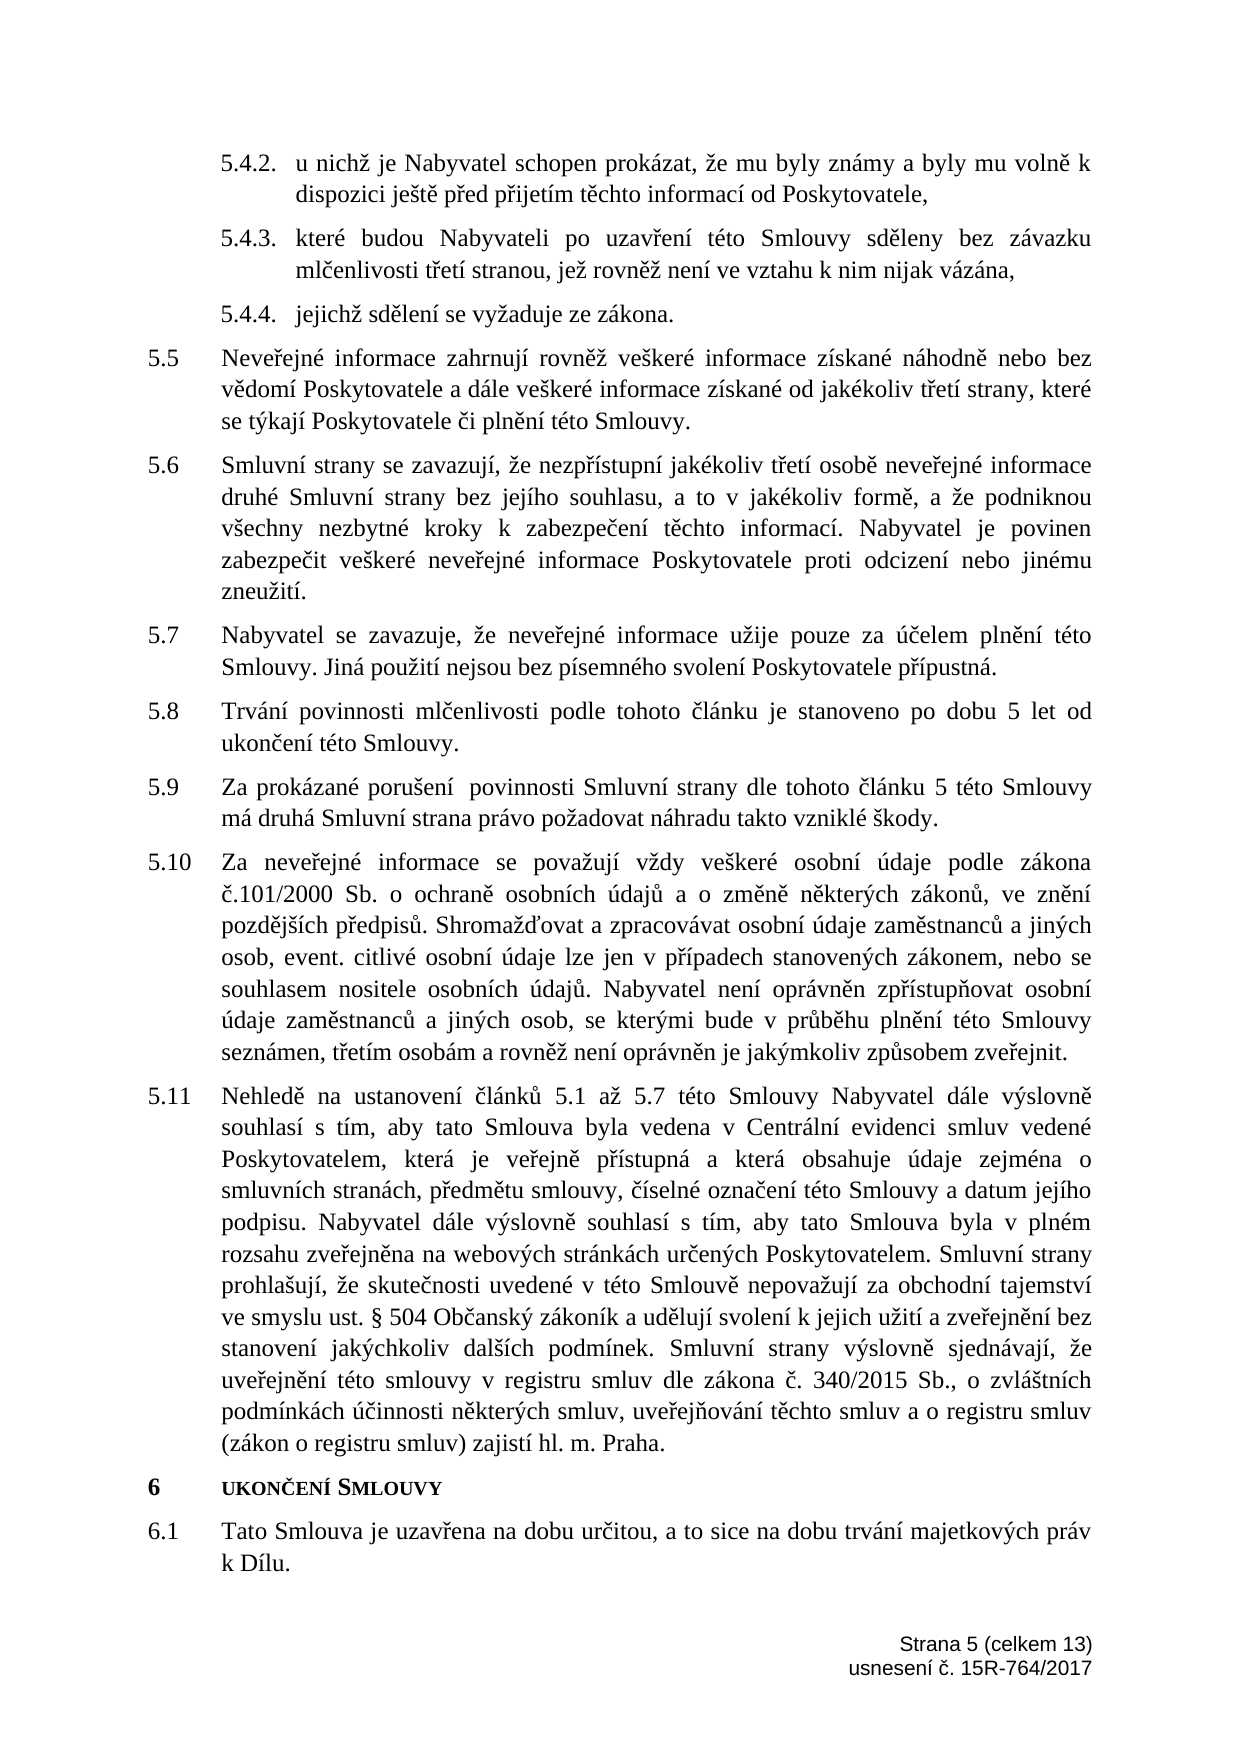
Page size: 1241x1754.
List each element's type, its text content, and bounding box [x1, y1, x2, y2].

list u nichž je Nabyvatel schopen prokázat, že mu byly známy a byly mu volně k dispozici ještě před přijetím těchto informací od Poskytovatele, [220, 148, 1092, 208]
list Za prokázané porušení povinnosti Smluvní strany dle tohoto článku 5 této Smlouvy má druhá Smluvní strana právo požadovat náhradu takto vzniklé škody. [148, 772, 1092, 832]
list Nehledě na ustanovení článků 5.1 až 5.7 této Smlouvy Nabyvatel dále výslovně souhlasí s tím, aby tato Smlouva byla vedena v Centrální evidenci smluv vedené Poskytovatelem, která je veřejně přístupná a která obsahuje údaje zejména o smluvních stranách, předmětu smlouvy, číselné označení této Smlouvy a datum jejího podpisu. Nabyvatel dále výslovně souhlasí s tím, aby tato Smlouva byla v plném rozsahu zveřejněna na webových stránkách určených Poskytovatelem. Smluvní strany prohlašují, že skutečnosti uvedené v této Smlouvě nepovažují za obchodní tajemství ve smyslu ust. § 504 Občanský zákoník a udělují svolení k jejich užití a zveřejnění bez stanovení jakýchkoliv dalších podmínek. Smluvní strany výslovně sjednávají, že uveřejnění této smlouvy v registru smluv dle zákona č. 340/2015 Sb., o zvláštních podmínkách účinnosti některých smluv, uveřejňování těchto smluv a o registru smluv (zákon o registru smluv) zajistí hl. m. Praha. [148, 1081, 1092, 1457]
list Nabyvatel se zavazuje, že neveřejné informace užije pouze za účelem plnění této Smlouvy. Jiná použití nejsou bez písemného svolení Poskytovatele přípustná. [148, 621, 1092, 681]
list Trvání povinnosti mlčenlivosti podle tohoto článku je stanoveno po dobu 5 let od ukončení této Smlouvy. [148, 696, 1092, 756]
list Smluvní strany se zavazují, že nezpřístupní jakékoliv třetí osobě neveřejné informace druhé Smluvní strany bez jejího souhlasu, a to v jakékoliv formě, a že podniknou všechny nezbytné kroky k zabezpečení těchto informací. Nabyvatel je povinen zabezpečit veškeré neveřejné informace Poskytovatele proti odcizení nebo jinému zneužití. [148, 450, 1092, 605]
list které budou Nabyvateli po uzavření této Smlouvy sděleny bez závazku mlčenlivosti třetí stranou, jež rovněž není ve vztahu k nim nijak vázána, [220, 223, 1092, 284]
list Neveřejné informace zahrnují rovněž veškeré informace získané náhodně nebo bez vědomí Poskytovatele a dále veškeré informace získané od jakékoliv třetí strany, které se týkají Poskytovatele či plnění této Smlouvy. [148, 343, 1092, 435]
list Za neveřejné informace se považují vždy veškeré osobní údaje podle zákona č.101/2000 Sb. o ochraně osobních údajů a o změně některých zákonů, ve znění pozdějších předpisů. Shromažďovat a zpracovávat osobní údaje zaměstnanců a jiných osob, event. citlivé osobní údaje lze jen v případech stanovených zákonem, nebo se souhlasem nositele osobních údajů. Nabyvatel není oprávněn zpřístupňovat osobní údaje zaměstnanců a jiných osob, se kterými bude v průběhu plnění této Smlouvy seznámen, třetím osobám a rovněž není oprávněn je jakýmkoliv způsobem zveřejnit. [148, 847, 1092, 1066]
list Tato Smlouva je uzavřena na dobu určitou, a to sice na dobu trvání majetkových práv k Dílu. [148, 1516, 1092, 1576]
list ukončení Smlouvy [148, 1472, 1092, 1501]
list jejichž sdělení se vyžaduje ze zákona. [220, 299, 1092, 328]
